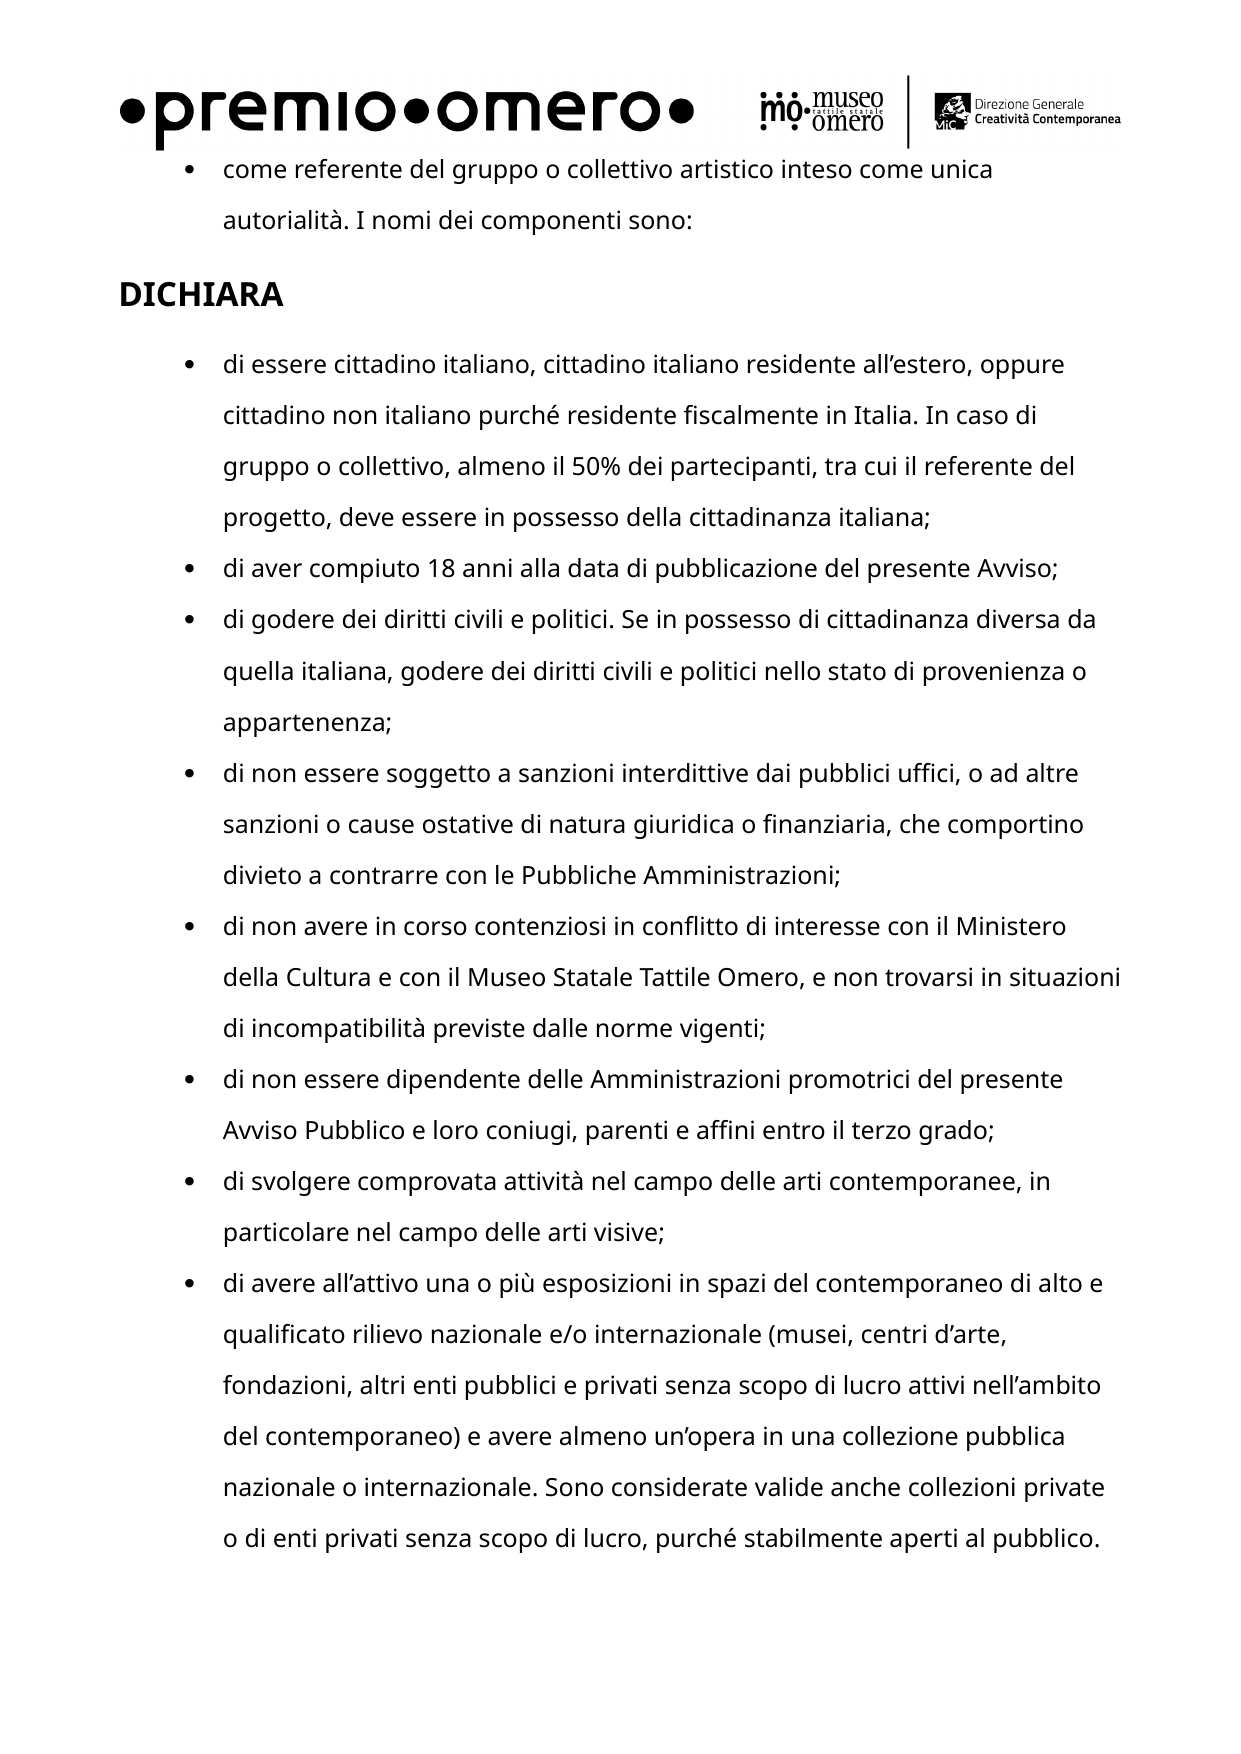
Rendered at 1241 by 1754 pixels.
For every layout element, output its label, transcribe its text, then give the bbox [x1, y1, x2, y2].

subtitle DICHIARA [118, 270, 1122, 316]
list di avere all’attivo una o più esposizioni in spazi del contemporaneo di alto e qualificato rilievo nazionale e/o internazionale (musei, centri d’arte, fondazioni, altri enti pubblici e privati senza scopo di lucro attivi nell’ambito del contemporaneo) e avere almeno un’opera in una collezione pubblica nazionale o internazionale. Sono considerate valide anche collezioni private o di enti privati senza scopo di lucro, purché stabilmente aperti al pubblico. [185, 1266, 1122, 1555]
list di non avere in corso contenziosi in conflitto di interesse con il Ministero della Cultura e con il Museo Statale Tattile Omero, e non trovarsi in situazioni di incompatibilità previste dalle norme vigenti; [185, 908, 1122, 1044]
list come referente del gruppo o collettivo artistico inteso come unica autorialità. I nomi dei componenti sono: [185, 152, 1122, 237]
list di svolgere comprovata attività nel campo delle arti contemporanee, in particolare nel campo delle arti visive; [185, 1163, 1122, 1249]
picture [118, 73, 1123, 152]
list di essere cittadino italiano, cittadino italiano residente all’estero, oppure cittadino non italiano purché residente fiscalmente in Italia. In caso di gruppo o collettivo, almeno il 50% dei partecipanti, tra cui il referente del progetto, deve essere in possesso della cittadinanza italiana; [185, 347, 1122, 534]
list di non essere dipendente delle Amministrazioni promotrici del presente Avviso Pubblico e loro coniugi, parenti e affini entro il terzo grado; [185, 1061, 1122, 1147]
list di non essere soggetto a sanzioni interdittive dai pubblici uffici, o ad altre sanzioni o cause ostative di natura giuridica o finanziaria, che comportino divieto a contrarre con le Pubbliche Amministrazioni; [185, 755, 1122, 891]
list di godere dei diritti civili e politici. Se in possesso di cittadinanza diversa da quella italiana, godere dei diritti civili e politici nello stato di provenienza o appartenenza; [185, 602, 1122, 738]
list di aver compiuto 18 anni alla data di pubblicazione del presente Avviso; [185, 551, 1122, 585]
